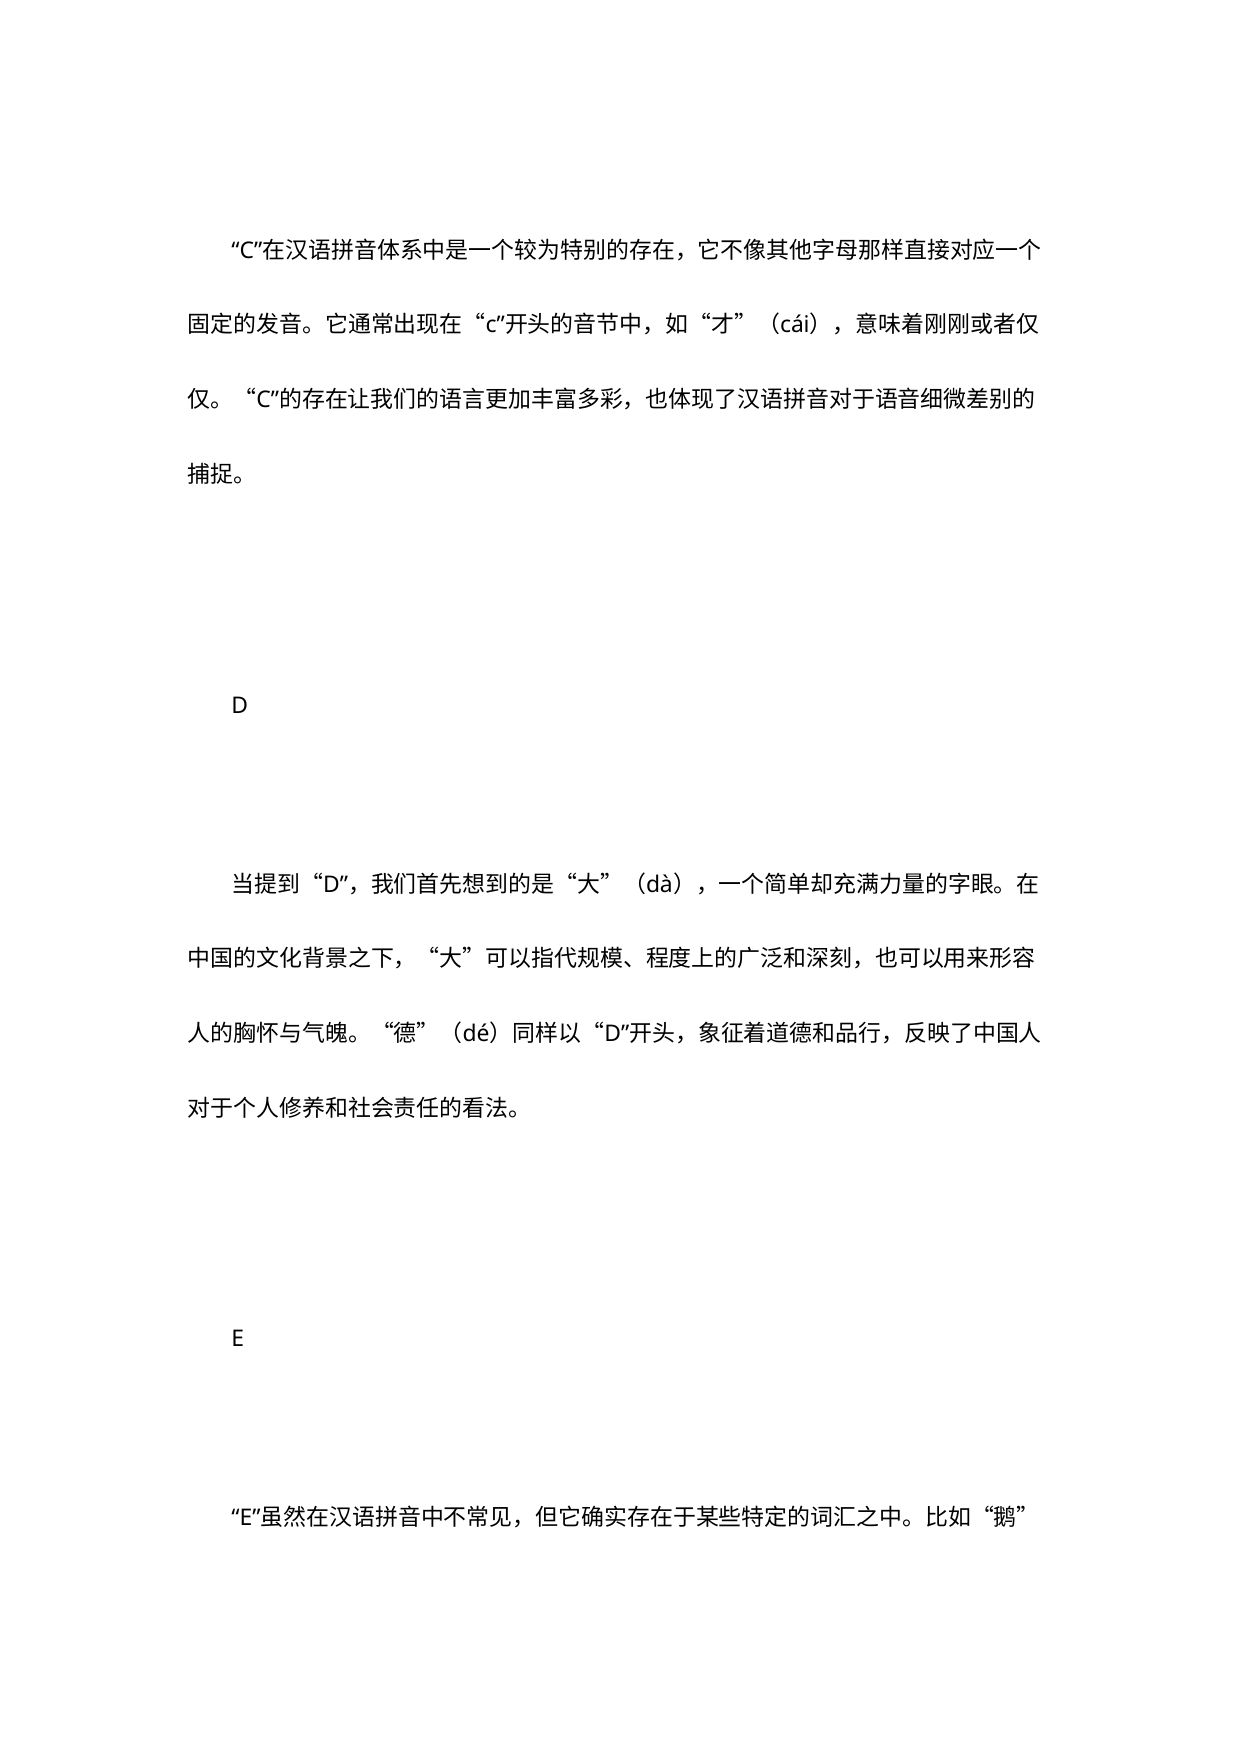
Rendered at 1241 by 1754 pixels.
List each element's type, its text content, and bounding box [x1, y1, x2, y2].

text “C”在汉语拼音体系中是一个较为特别的存在，它不像其他字母那样直接对应一个固定的发音。它通常出现在“c”开头的音节中，如“才”（cái），意味着刚刚或者仅仅。“C”的存在让我们的语言更加丰富多彩，也体现了汉语拼音对于语音细微差别的捕捉。 [187, 216, 1053, 505]
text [187, 1483, 1053, 1548]
text 当提到“D”，我们首先想到的是“大”（dà），一个简单却充满力量的字眼。在中国的文化背景之下，“大”可以指代规模、程度上的广泛和深刻，也可以用来形容人的胸怀与气魄。“德”（dé）同样以“D”开头，象征着道德和品行，反映了中国人对于个人修养和社会责任的看法。 [187, 849, 1053, 1139]
text D [187, 688, 1053, 721]
text E [187, 1322, 1053, 1354]
